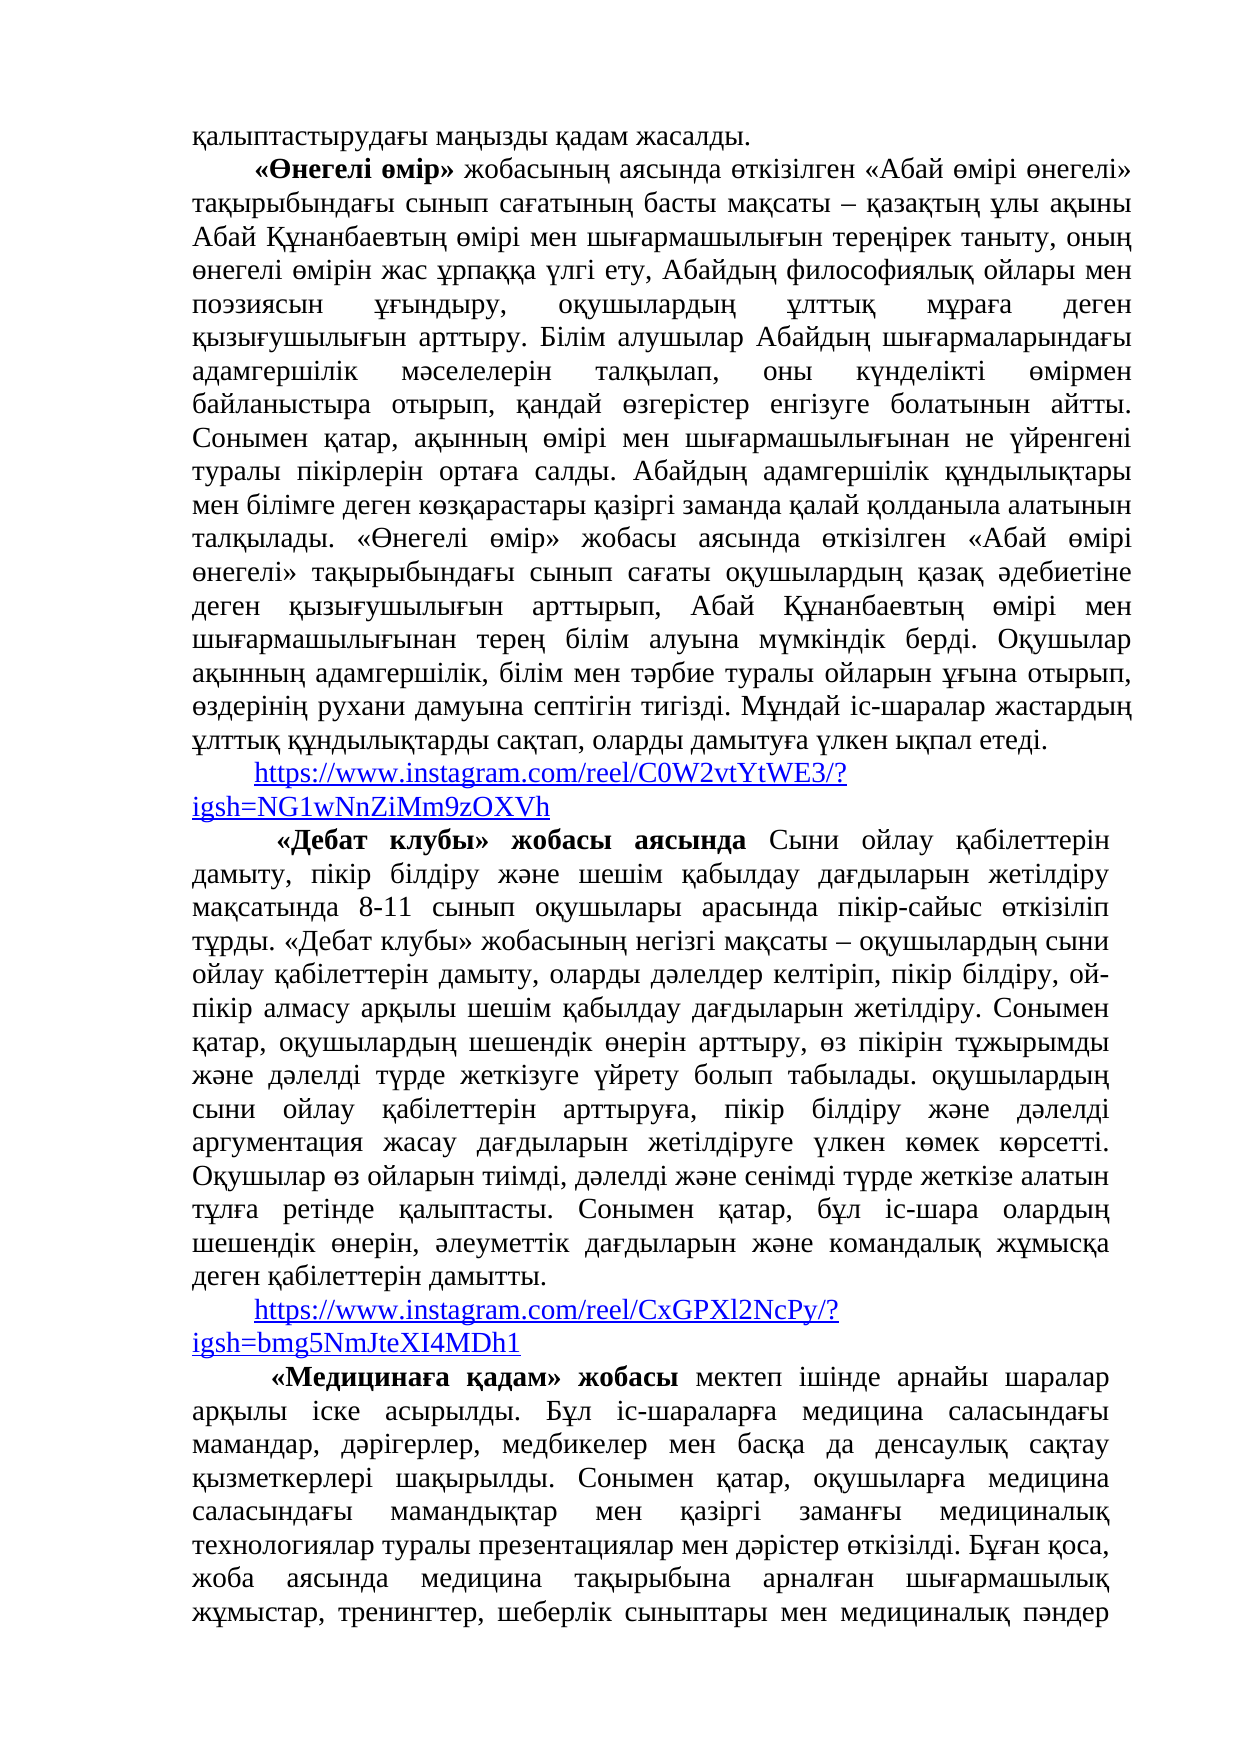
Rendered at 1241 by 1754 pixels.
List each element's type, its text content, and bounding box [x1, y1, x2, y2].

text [192, 1359, 1110, 1627]
text https://www.instagram.com/reel/CxGPXl2NcPy/?igsh=bmg5NmJteXI4MDh1 [192, 1292, 1110, 1359]
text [192, 118, 1133, 152]
text «Өнегелі өмір» жобасының аясында өткізілген «Абай өмірі өнегелі» тақырыбындағы сынып сағатының басты мақсаты – қазақтың ұлы ақыны Абай Құнанбаевтың өмірі мен шығармашылығын тереңірек таныту, оның өнегелі өмірін жас ұрпаққа үлгі ету, Абайдың философиялық ойлары мен поэзиясын ұғындыру, оқушылардың ұлттық мұраға деген қызығушылығын арттыру. Білім алушылар Абайдың шығармаларындағы адамгершілік мәселелерін талқылап, оны күнделікті өмірмен байланыстыра отырып, қандай өзгерістер енгізуге болатынын айтты. Сонымен қатар, ақынның өмірі мен шығармашылығынан не үйренгені туралы пікірлерін ортаға салды. Абайдың адамгершілік құндылықтары мен білімге деген көзқарастары қазіргі заманда қалай қолданыла алатынын талқылады. «Өнегелі өмір» жобасы аясында өткізілген «Абай өмірі өнегелі» тақырыбындағы сынып сағаты оқушылардың қазақ әдебиетіне деген қызығушылығын арттырып, Абай Құнанбаевтың өмірі мен шығармашылығынан терең білім алуына мүмкіндік берді. Оқушылар ақынның адамгершілік, білім мен тәрбие туралы ойларын ұғына отырып, өздерінің рухани дамуына септігін тигізді. Мұндай іс-шаралар жастардың ұлттық құндылықтарды сақтап, оларды дамытуға үлкен ықпал етеді. [192, 152, 1133, 755]
text «Дебат клубы» жобасы аясында Сыни ойлау қабілеттерін дамыту, пікір білдіру және шешім қабылдау дағдыларын жетілдіру мақсатында 8-11 сынып оқушылары арасында пікір-сайыс өткізіліп тұрды. «Дебат клубы» жобасының негізгі мақсаты – оқушылардың сыни ойлау қабілеттерін дамыту, оларды дәлелдер келтіріп, пікір білдіру, ой-пікір алмасу арқылы шешім қабылдау дағдыларын жетілдіру. Сонымен қатар, оқушылардың шешендік өнерін арттыру, өз пікірін тұжырымды және дәлелді түрде жеткізуге үйрету болып табылады. оқушылардың сыни ойлау қабілеттерін арттыруға, пікір білдіру және дәлелді аргументация жасау дағдыларын жетілдіруге үлкен көмек көрсетті. Оқушылар өз ойларын тиімді, дәлелді және сенімді түрде жеткізе алатын тұлға ретінде қалыптасты. Сонымен қатар, бұл іс-шара олардың шешендік өнерін, әлеуметтік дағдыларын және командалық жұмысқа деген қабілеттерін дамытты. [192, 822, 1110, 1292]
text https://www.instagram.com/reel/C0W2vtYtWE3/?igsh=NG1wNnZiMm9zOXVh [192, 755, 1133, 822]
